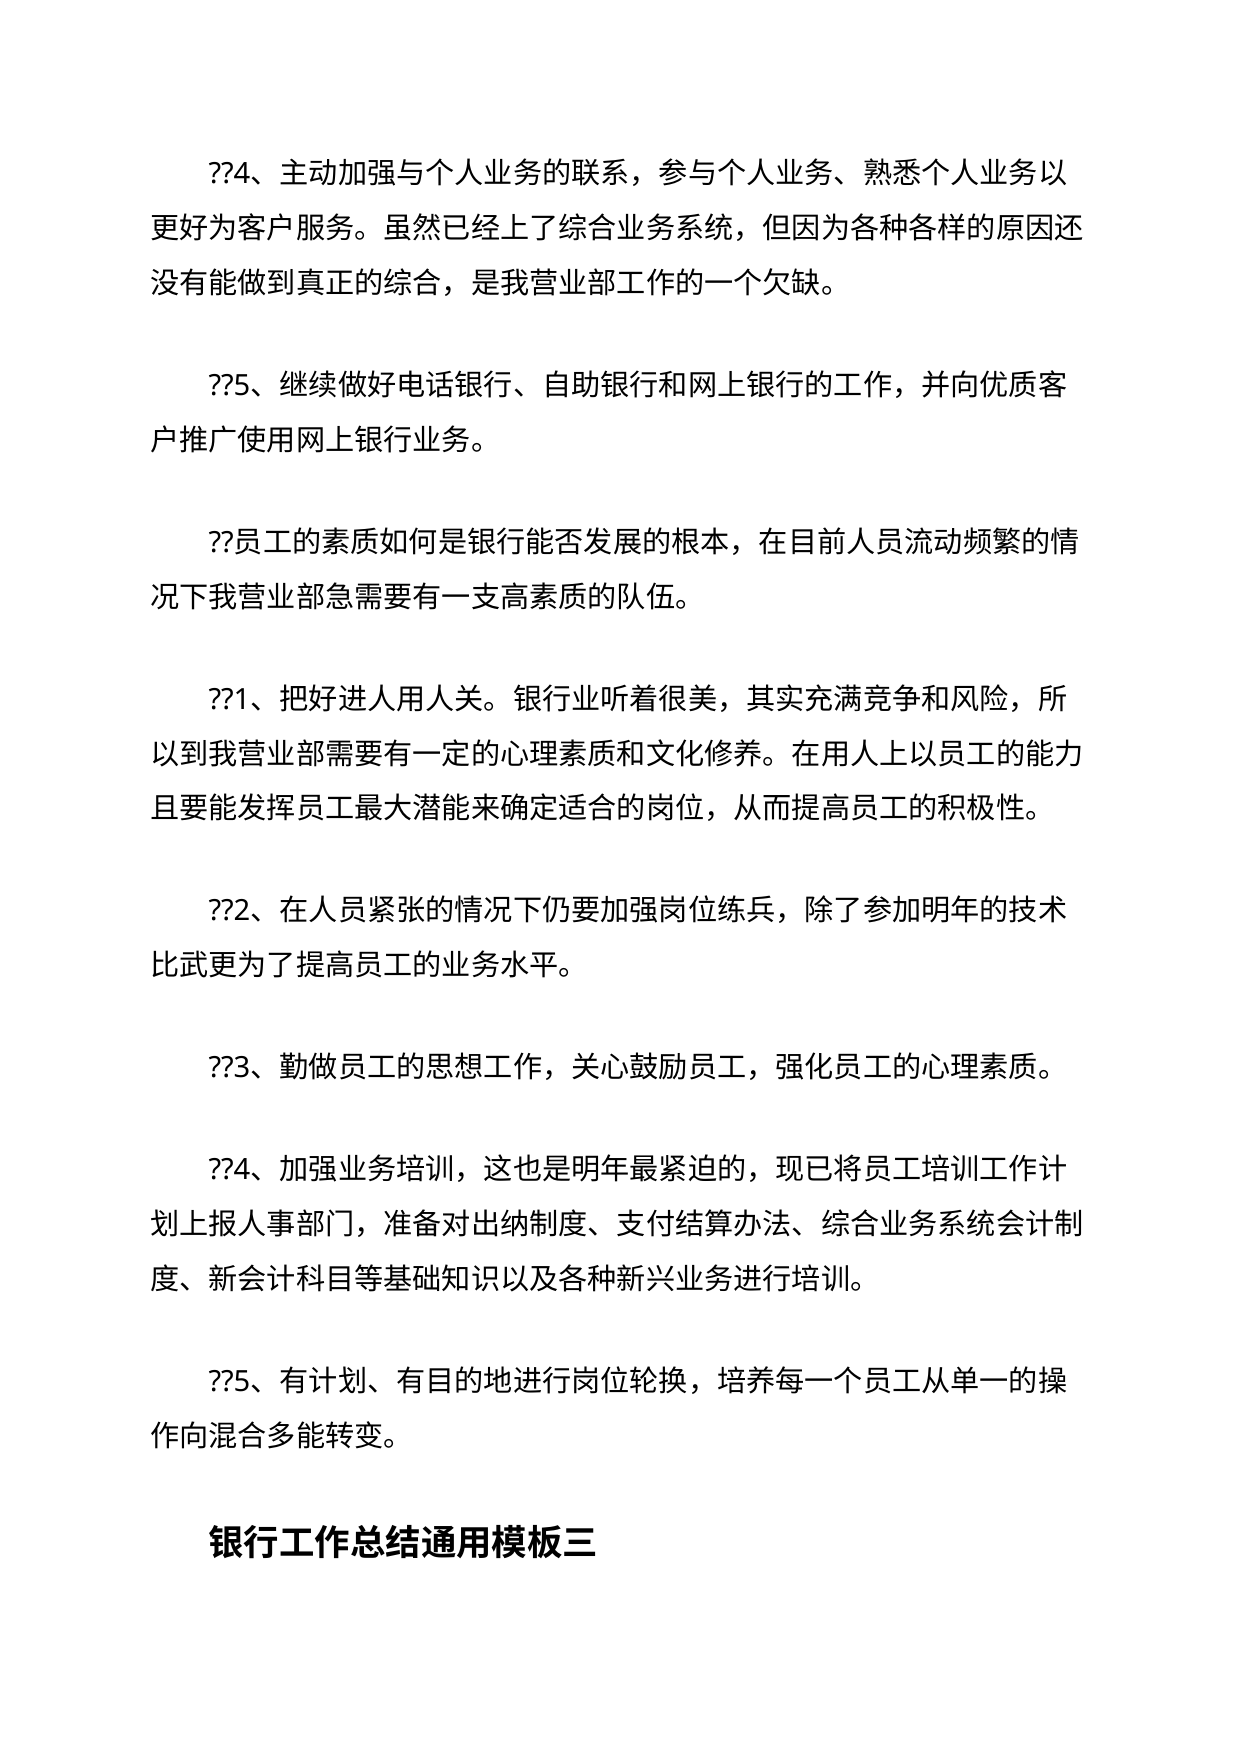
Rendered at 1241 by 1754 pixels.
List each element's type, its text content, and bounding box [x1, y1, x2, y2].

text ??4、加强业务培训，这也是明年最紧迫的，现已将员工培训工作计划上报人事部门，准备对出纳制度、支付结算办法、综合业务系统会计制度、新会计科目等基础知识以及各种新兴业务进行培训。 [150, 1146, 1090, 1298]
text ??2、在人员紧张的情况下仍要加强岗位练兵，除了参加明年的技术比武更为了提高员工的业务水平。 [150, 887, 1090, 984]
text ??3、勤做员工的思想工作，关心鼓励员工，强化员工的心理素质。 [150, 1044, 1090, 1086]
text ??5、继续做好电话银行、自助银行和网上银行的工作，并向优质客户推广使用网上银行业务。 [150, 362, 1090, 459]
text ??5、有计划、有目的地进行岗位轮换，培养每一个员工从单一的操作向混合多能转变。 [150, 1357, 1090, 1454]
text 银行工作总结通用模板三 [150, 1514, 1090, 1565]
text ??员工的素质如何是银行能否发展的根本，在目前人员流动频繁的情况下我营业部急需要有一支高素质的队伍。 [150, 518, 1090, 616]
text ??1、把好进人用人关。银行业听着很美，其实充满竞争和风险，所以到我营业部需要有一定的心理素质和文化修养。在用人上以员工的能力且要能发挥员工最大潜能来确定适合的岗位，从而提高员工的积极性。 [150, 675, 1090, 827]
text ??4、主动加强与个人业务的联系，参与个人业务、熟悉个人业务以更好为客户服务。虽然已经上了综合业务系统，但因为各种各样的原因还没有能做到真正的综合，是我营业部工作的一个欠缺。 [150, 150, 1090, 302]
